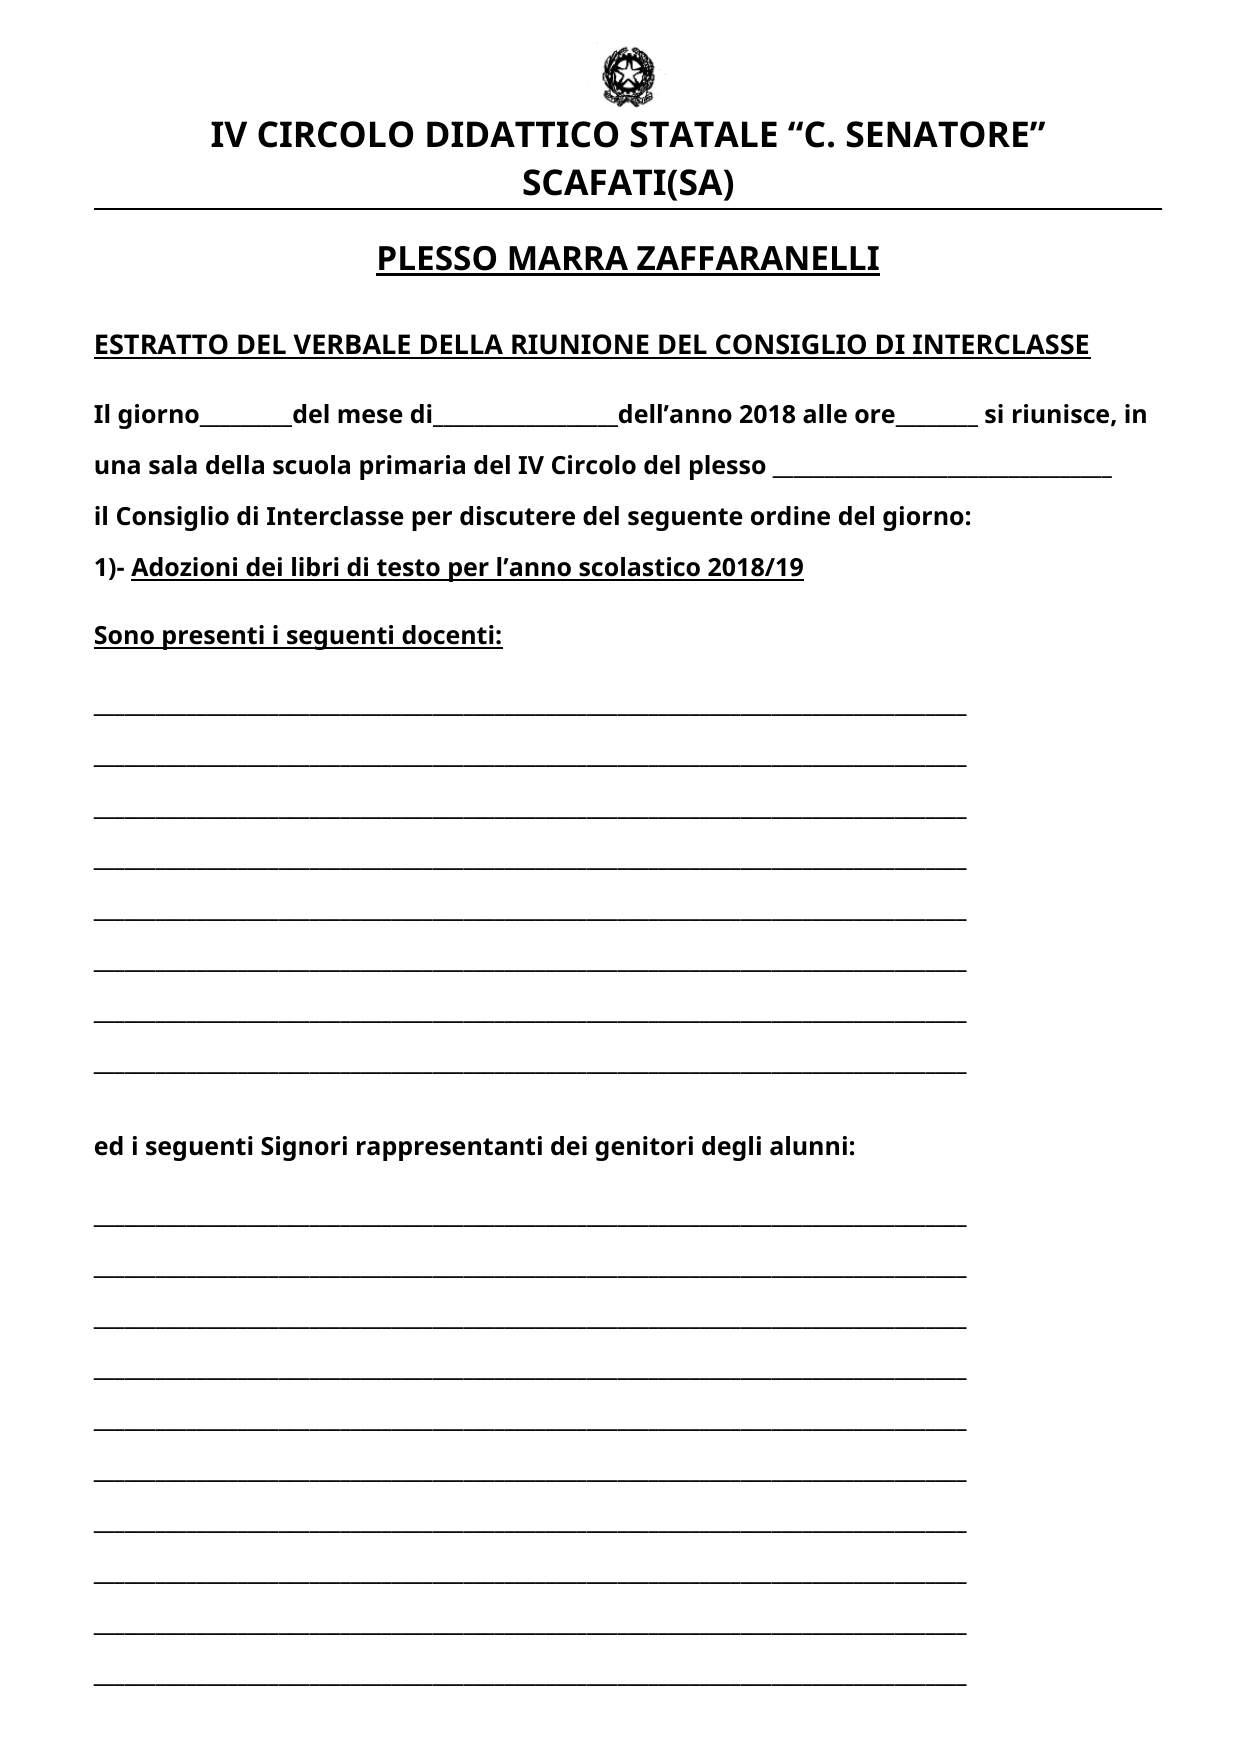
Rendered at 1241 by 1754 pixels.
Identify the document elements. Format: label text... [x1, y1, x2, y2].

text il Consiglio di Interclasse per discutere del seguente ordine del giorno: [94, 499, 1162, 533]
text SCAFATI(SA) [94, 158, 1162, 208]
text _____________________________________________________________________________________ [94, 941, 1162, 975]
text _____________________________________________________________________________________ [94, 1197, 1162, 1231]
text _____________________________________________________________________________________ [94, 1401, 1162, 1435]
text IV CIRCOLO DIDATTICO STATALE “C. SENATORE” [94, 109, 1162, 158]
text PLESSO MARRA ZAFFARANELLI [94, 235, 1162, 280]
text _____________________________________________________________________________________ [94, 992, 1162, 1026]
text _____________________________________________________________________________________ [94, 1043, 1162, 1077]
text Sono presenti i seguenti docenti: [94, 618, 1162, 652]
text _____________________________________________________________________________________ [94, 1503, 1162, 1537]
text _____________________________________________________________________________________ [94, 890, 1162, 924]
picture [585, 37, 672, 110]
text _____________________________________________________________________________________ [94, 1605, 1162, 1639]
text 1)- Adozioni dei libri di testo per l’anno scolastico 2018/19 [94, 550, 1162, 584]
text ESTRATTO DEL VERBALE DELLA RIUNIONE DEL CONSIGLIO DI INTERCLASSE [94, 326, 1162, 363]
text ed i seguenti Signori rappresentanti dei genitori degli alunni: [94, 1128, 1162, 1163]
text _____________________________________________________________________________________ [94, 788, 1162, 822]
text _____________________________________________________________________________________ [94, 1554, 1162, 1588]
text _____________________________________________________________________________________ [94, 1350, 1162, 1384]
text Il giorno_________del mese di__________________dell’anno 2018 alle ore________ si riunisce, in una sala della scuola primaria del IV Circolo del plesso _________________________________ [94, 397, 1162, 482]
text _____________________________________________________________________________________ [94, 1299, 1162, 1333]
text _____________________________________________________________________________________ [94, 1656, 1162, 1690]
text _____________________________________________________________________________________ [94, 1248, 1162, 1282]
text _____________________________________________________________________________________ [94, 737, 1162, 771]
text _____________________________________________________________________________________ [94, 686, 1162, 720]
text _____________________________________________________________________________________ [94, 1452, 1162, 1486]
text _____________________________________________________________________________________ [94, 839, 1162, 873]
